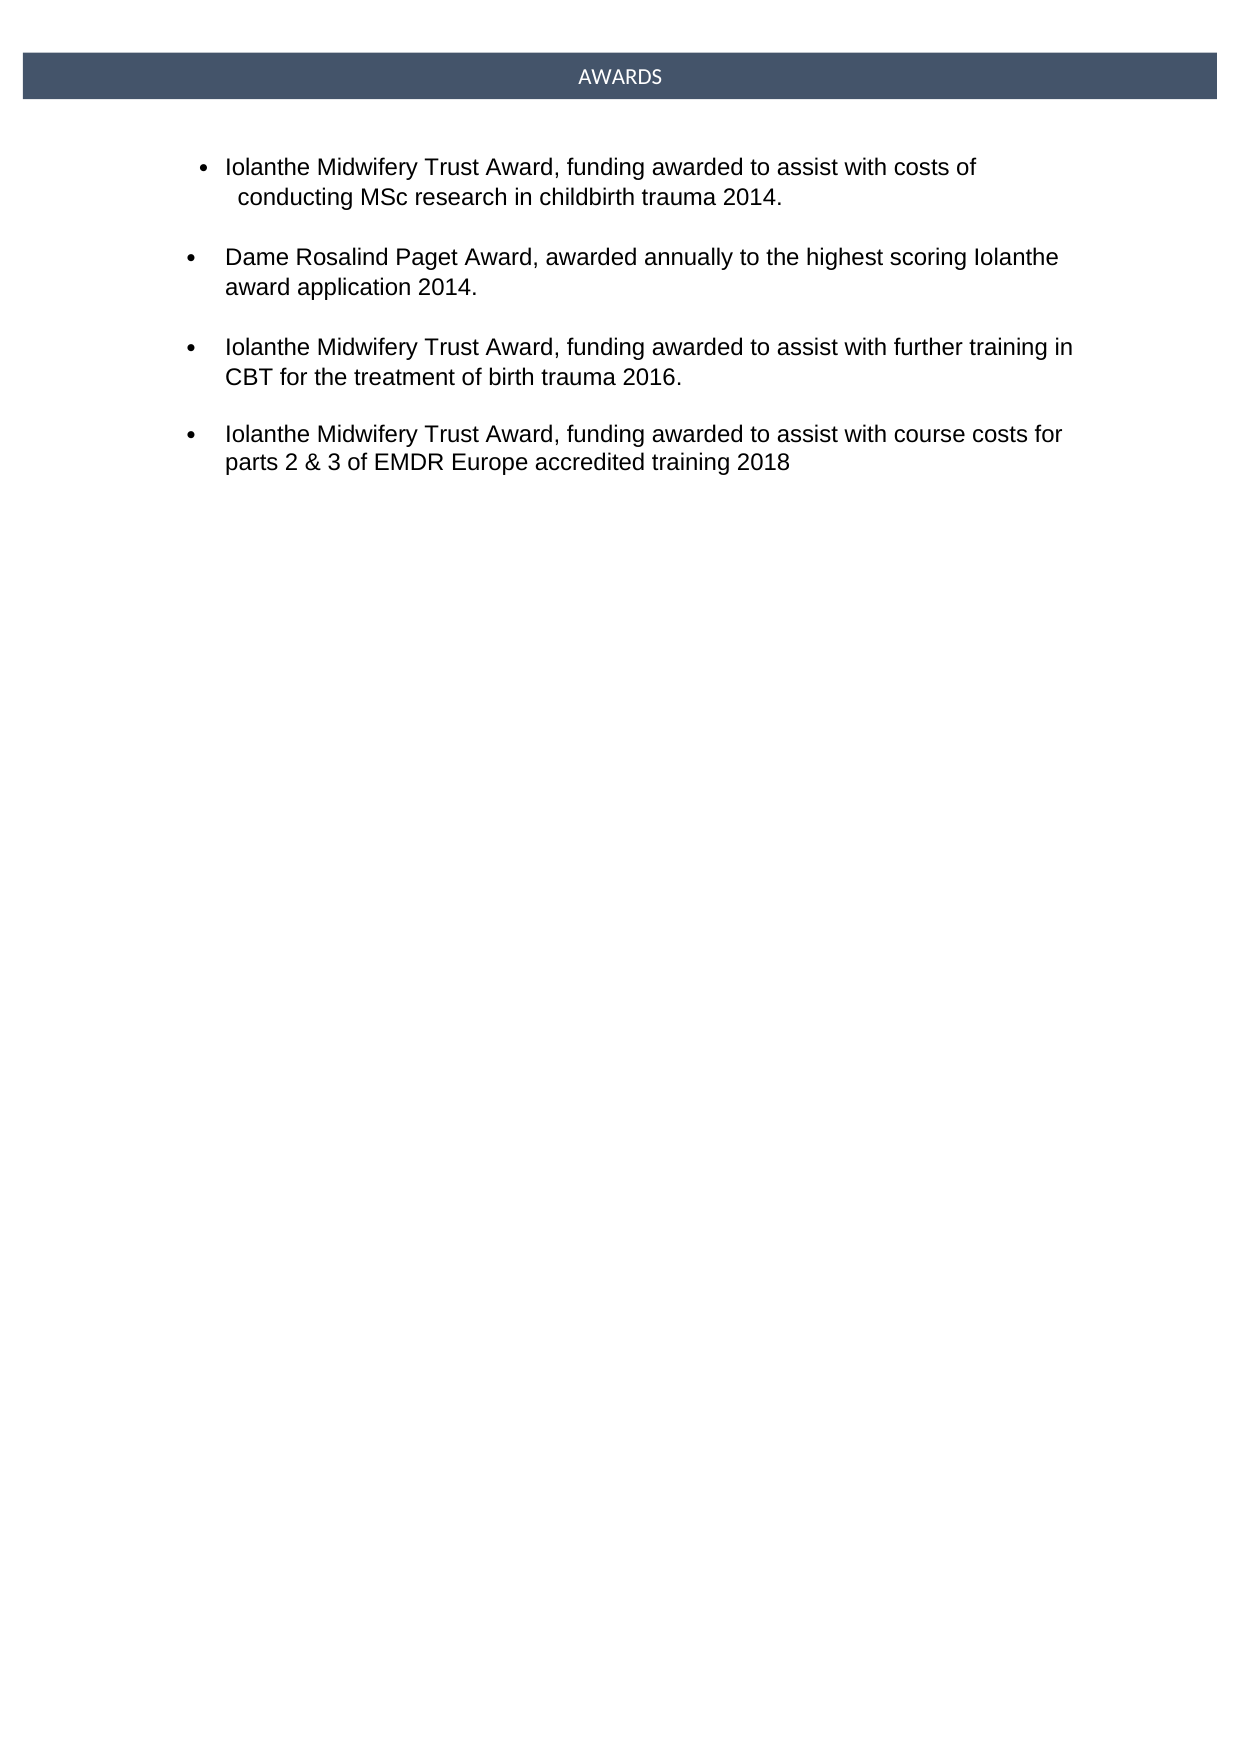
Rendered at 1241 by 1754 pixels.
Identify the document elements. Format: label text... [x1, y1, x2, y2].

list Iolanthe Midwifery Trust Award, funding awarded to assist with costs of conducting MSc research in childbirth trauma 2014. [200, 150, 1090, 210]
list Iolanthe Midwifery Trust Award, funding awarded to assist with further training in CBT for the treatment of birth trauma 2016. [187, 330, 1090, 390]
list Dame Rosalind Paget Award, awarded annually to the highest scoring Iolanthe award application 2014. [187, 240, 1090, 300]
list Iolanthe Midwifery Trust Award, funding awarded to assist with course costs for parts 2 & 3 of EMDR Europe accredited training 2018 [187, 420, 1090, 475]
